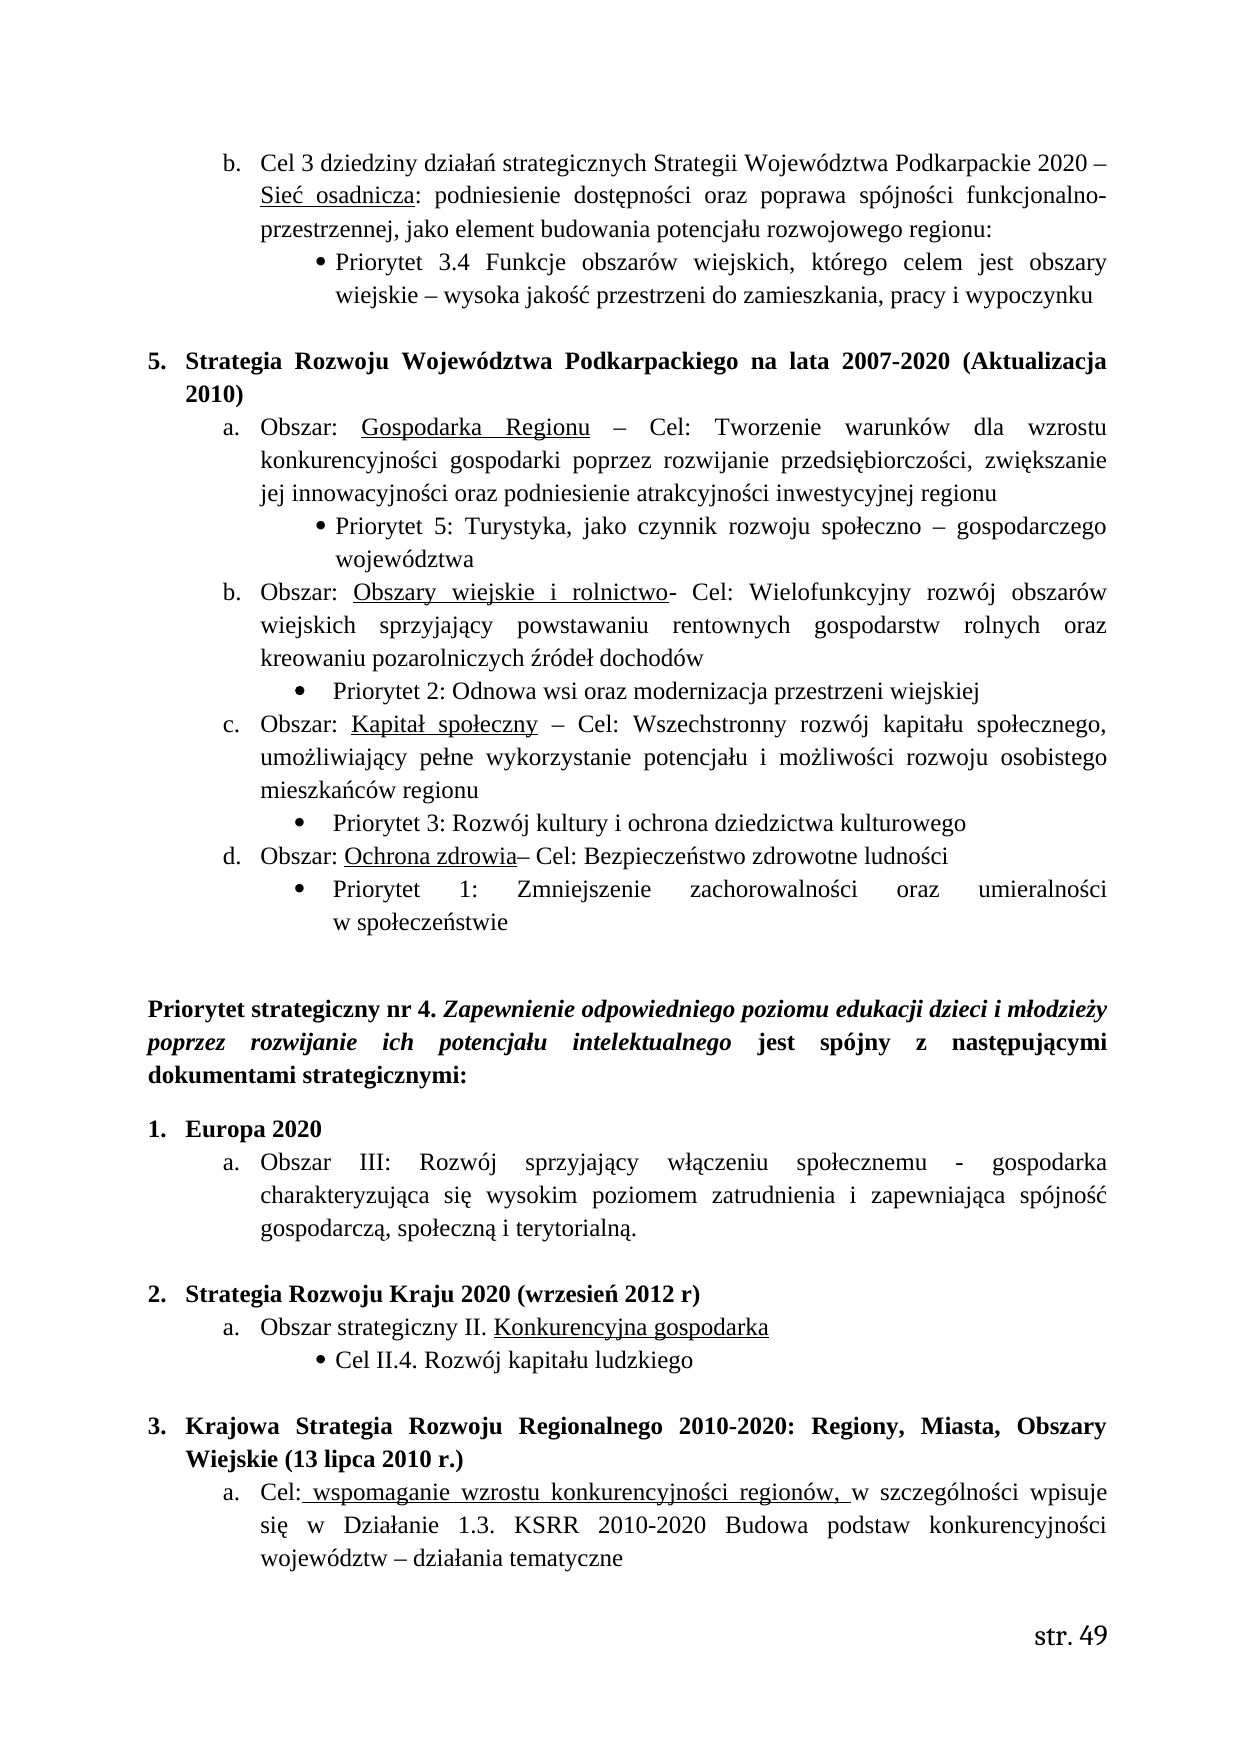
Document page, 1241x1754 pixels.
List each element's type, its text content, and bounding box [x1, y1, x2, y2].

list Cel: wspomaganie wzrostu konkurencyjności regionów, w szczególności wpisuje się w Działanie 1.3. KSRR 2010-2020 Budowa podstaw konkurencyjności województw – działania tematyczne [223, 1477, 1107, 1572]
list Obszar: Gospodarka Regionu – Cel: Tworzenie warunków dla wzrostu konkurencyjności gospodarki poprzez rozwijanie przedsiębiorczości, zwiększanie jej innowacyjności oraz podniesienie atrakcyjności inwestycyjnej regionu [223, 412, 1107, 507]
list Europa 2020 [148, 1114, 1107, 1143]
list Priorytet 3.4 Funkcje obszarów wiejskich, którego celem jest obszary wiejskie – wysoka jakość przestrzeni do zamieszkania, pracy i wypoczynku [316, 247, 1107, 308]
list Obszar strategiczny II. Konkurencyjna gospodarka [223, 1312, 1107, 1341]
list Strategia Rozwoju Województwa Podkarpackiego na lata 2007-2020 (Aktualizacja 2010) [148, 346, 1107, 407]
list Obszar: Kapitał społeczny – Cel: Wszechstronny rozwój kapitału społecznego, umożliwiający pełne wykorzystanie potencjału i możliwości rozwoju osobistego mieszkańców regionu [223, 709, 1107, 804]
list Cel 3 dziedziny działań strategicznych Strategii Województwa Podkarpackie 2020 – Sieć osadnicza: podniesienie dostępności oraz poprawa spójności funkcjonalno-przestrzennej, jako element budowania potencjału rozwojowego regionu: [223, 148, 1107, 242]
text Priorytet strategiczny nr 4. Zapewnienie odpowiedniego poziomu edukacji dzieci i młodzieży poprzez rozwijanie ich potencjału intelektualnego jest spójny z następującymi dokumentami strategicznymi: [148, 994, 1107, 1089]
list Priorytet 5: Turystyka, jako czynnik rozwoju społeczno – gospodarczego województwa [316, 511, 1107, 573]
list Krajowa Strategia Rozwoju Regionalnego 2010-2020: Regiony, Miasta, Obszary Wiejskie (13 lipca 2010 r.) [148, 1411, 1107, 1473]
list Priorytet 3: Rozwój kultury i ochrona dziedzictwa kulturowego [295, 808, 1107, 837]
list Priorytet 1: Zmniejszenie zachorowalności oraz umieralności w społeczeństwie [295, 874, 1107, 936]
list Cel II.4. Rozwój kapitału ludzkiego [316, 1345, 1107, 1374]
list Obszar: Obszary wiejskie i rolnictwo- Cel: Wielofunkcyjny rozwój obszarów wiejskich sprzyjający powstawaniu rentownych gospodarstw rolnych oraz kreowaniu pozarolniczych źródeł dochodów [223, 577, 1107, 672]
list Strategia Rozwoju Kraju 2020 (wrzesień 2012 r) [148, 1279, 1107, 1308]
list Priorytet 2: Odnowa wsi oraz modernizacja przestrzeni wiejskiej [295, 676, 1107, 705]
list Obszar: Ochrona zdrowia– Cel: Bezpieczeństwo zdrowotne ludności [223, 841, 1107, 870]
list Obszar III: Rozwój sprzyjający włączeniu społecznemu - gospodarka charakteryzująca się wysokim poziomem zatrudnienia i zapewniająca spójność gospodarczą, społeczną i terytorialną. [223, 1147, 1107, 1242]
